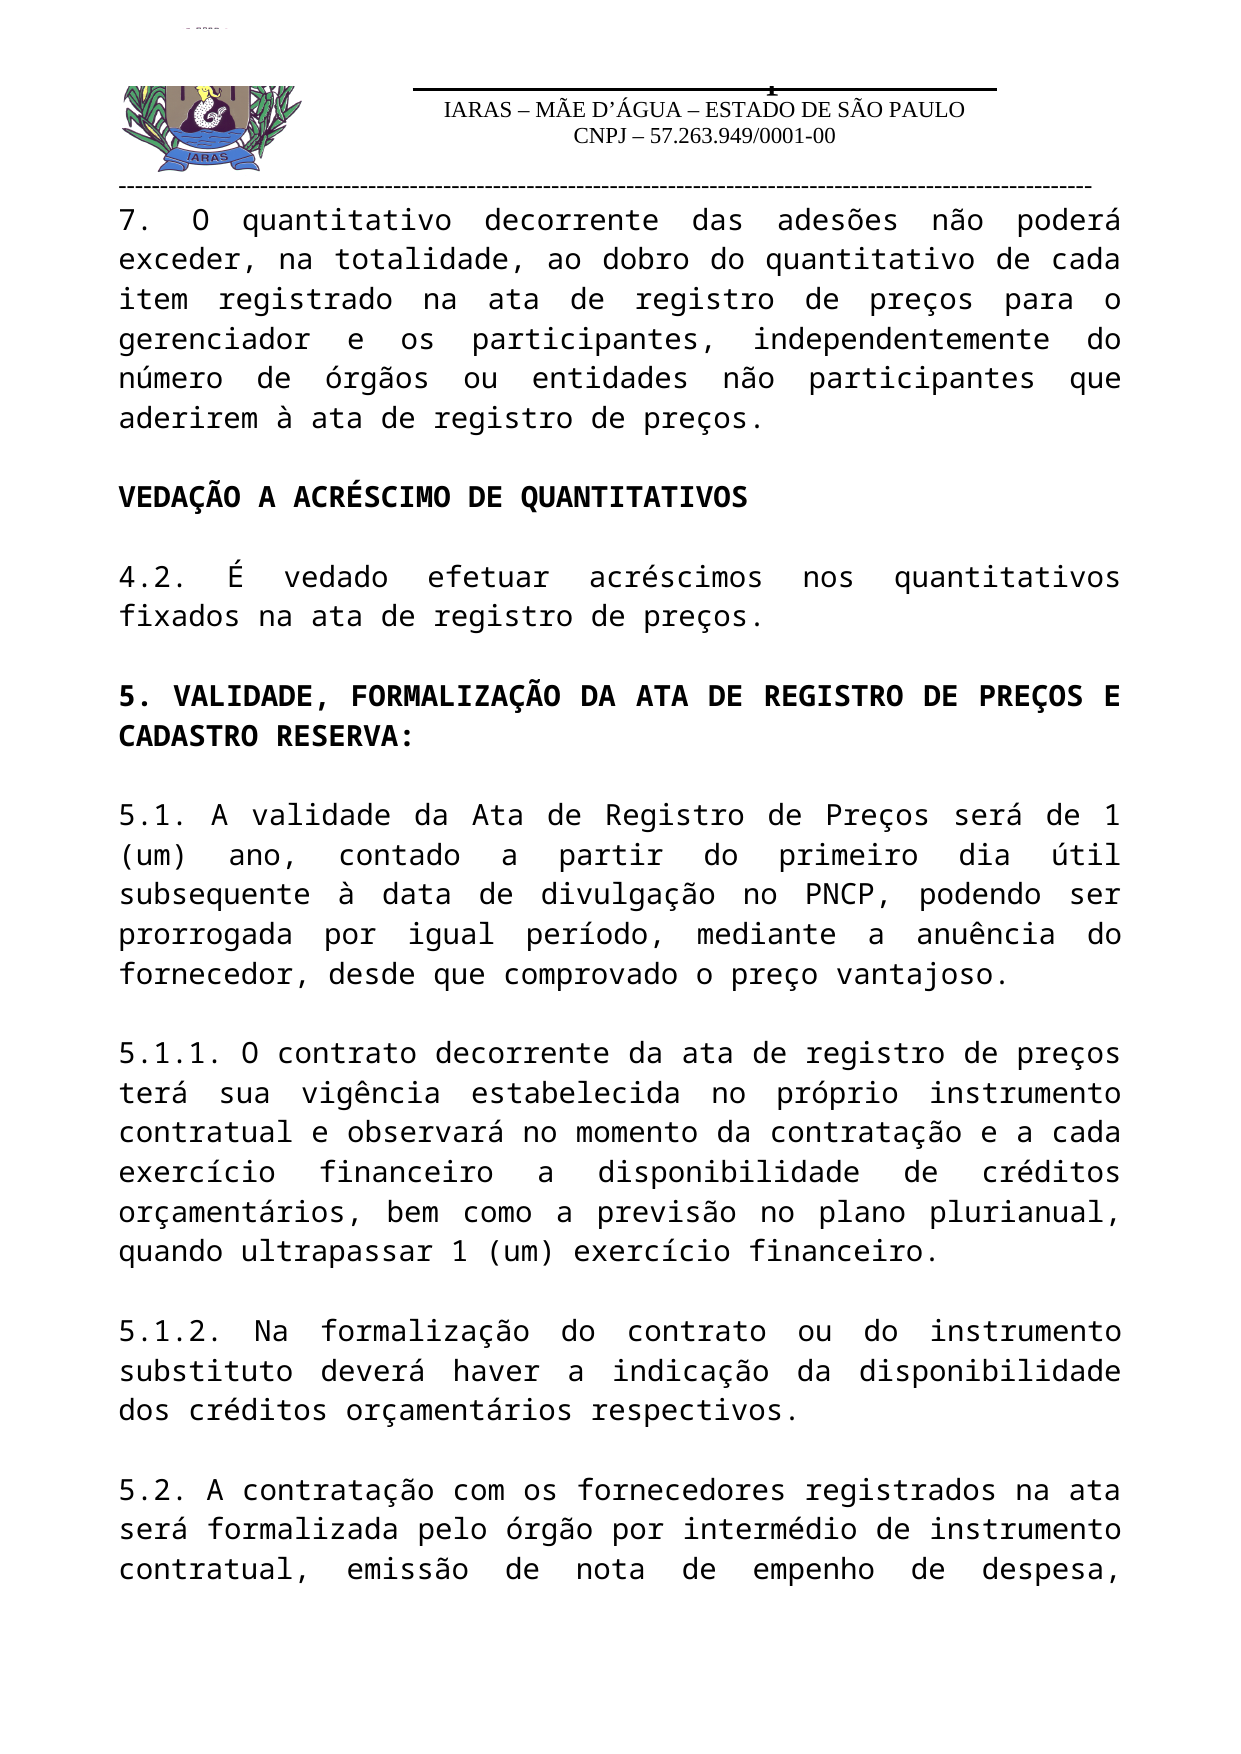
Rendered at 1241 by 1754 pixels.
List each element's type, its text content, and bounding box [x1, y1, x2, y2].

text VEDAÇÃO A ACRÉSCIMO DE QUANTITATIVOS [118, 477, 1122, 516]
text 5. VALIDADE, FORMALIZAÇÃO DA ATA DE REGISTRO DE PREÇOS E CADASTRO RESERVA: [118, 675, 1122, 754]
picture [118, 86, 306, 176]
text 5.1.2. Na formalização do contrato ou do instrumento substituto deverá haver a indicação da disponibilidade dos créditos orçamentários respectivos. [118, 1310, 1122, 1429]
text 5.1.1. O contrato decorrente da ata de registro de preços terá sua vigência estabelecida no próprio instrumento contratual e observará no momento da contratação e a cada exercício financeiro a disponibilidade de créditos orçamentários, bem como a previsão no plano plurianual, quando ultrapassar 1 (um) exercício financeiro. [118, 1032, 1122, 1270]
list 4.2. É vedado efetuar acréscimos nos quantitativos fixados na ata de registro de preços. [118, 556, 1122, 635]
list 5.1. A validade da Ata de Registro de Preços será de 1 (um) ano, contado a partir do primeiro dia útil subsequente à data de divulgação no PNCP, podendo ser prorrogada por igual período, mediante a anuência do fornecedor, desde que comprovado o preço vantajoso. [118, 794, 1122, 993]
list O quantitativo decorrente das adesões não poderá exceder, na totalidade, ao dobro do quantitativo de cada item registrado na ata de registro de preços para o gerenciador e os participantes, independentemente do número de órgãos ou entidades não participantes que aderirem à ata de registro de preços. [118, 199, 1122, 437]
